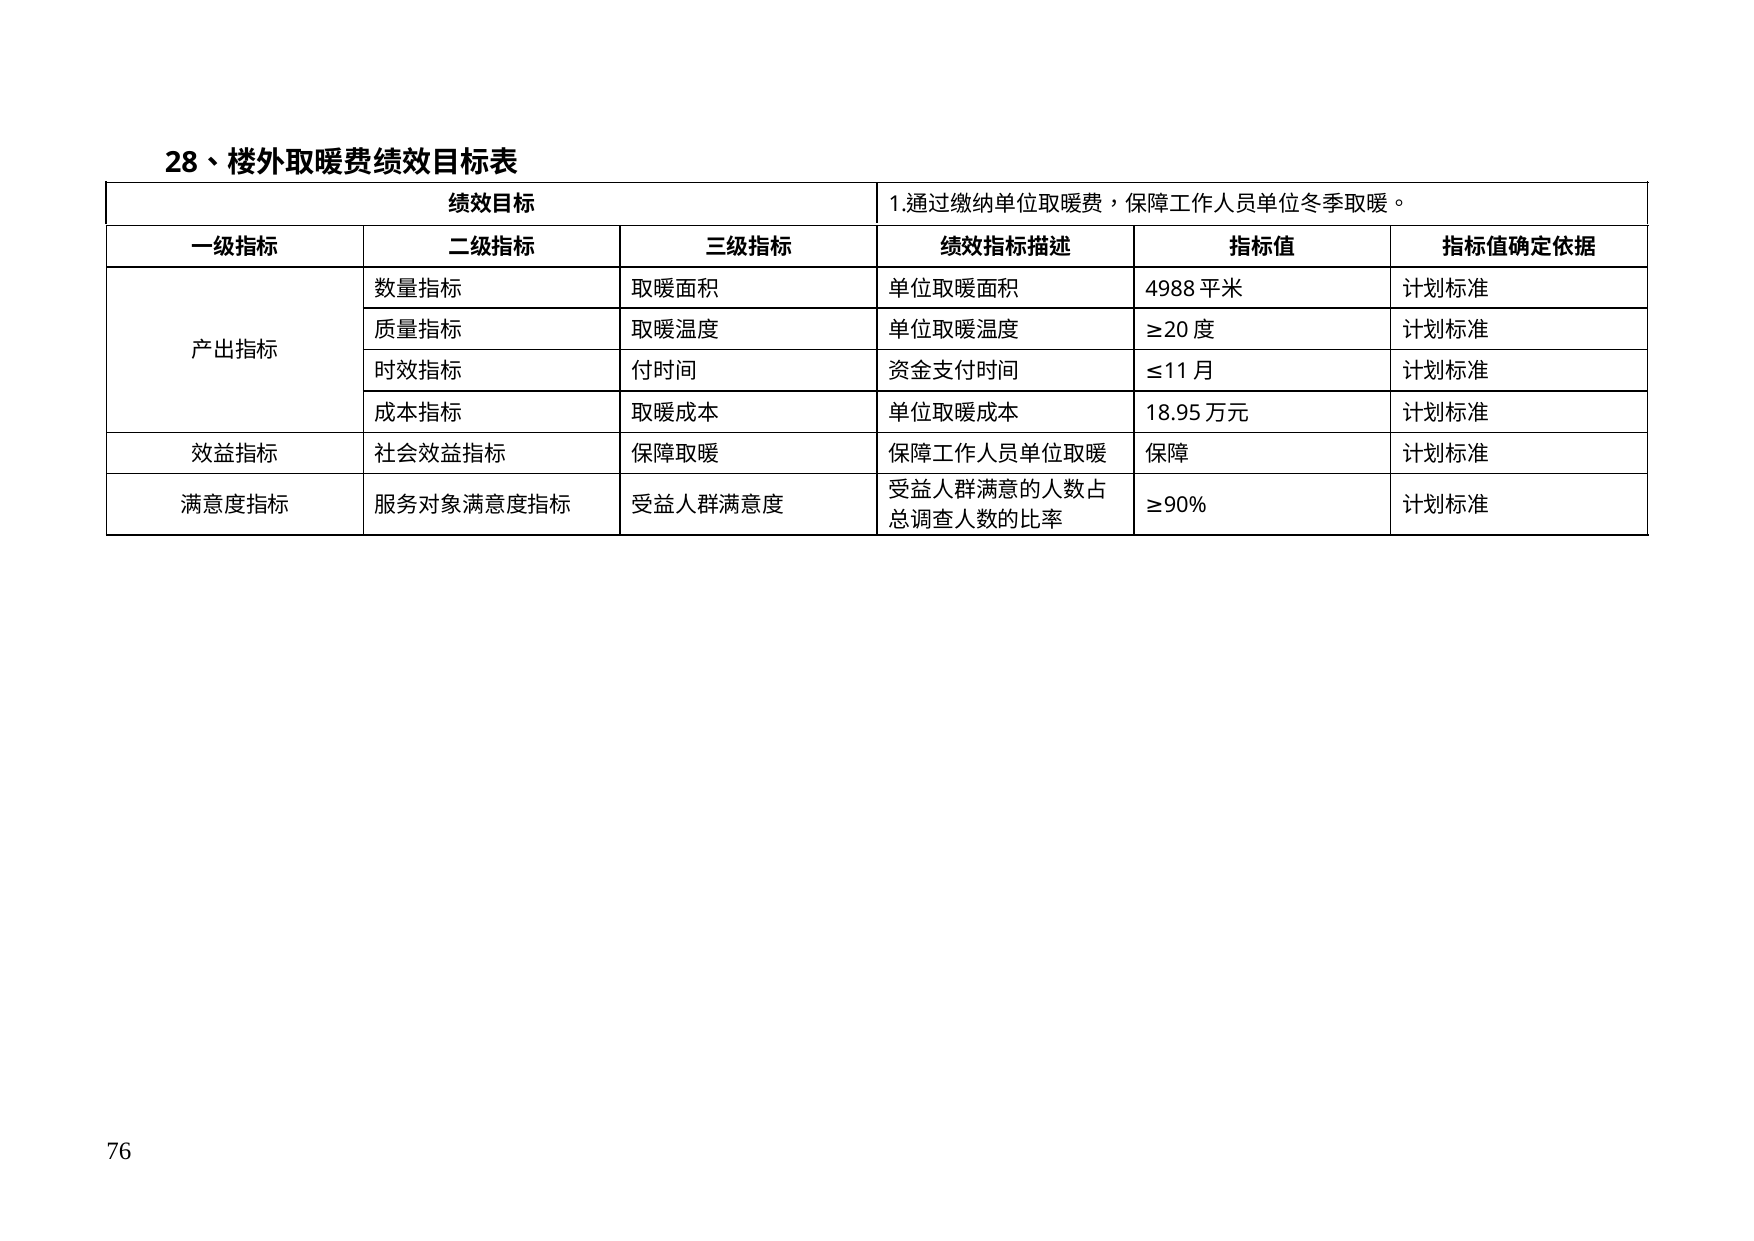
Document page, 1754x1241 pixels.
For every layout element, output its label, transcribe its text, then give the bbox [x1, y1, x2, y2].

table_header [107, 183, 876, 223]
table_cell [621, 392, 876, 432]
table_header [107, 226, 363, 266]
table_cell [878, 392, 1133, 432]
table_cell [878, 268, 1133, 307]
text 28、楼外取暖费绩效目标表 [106, 142, 1648, 181]
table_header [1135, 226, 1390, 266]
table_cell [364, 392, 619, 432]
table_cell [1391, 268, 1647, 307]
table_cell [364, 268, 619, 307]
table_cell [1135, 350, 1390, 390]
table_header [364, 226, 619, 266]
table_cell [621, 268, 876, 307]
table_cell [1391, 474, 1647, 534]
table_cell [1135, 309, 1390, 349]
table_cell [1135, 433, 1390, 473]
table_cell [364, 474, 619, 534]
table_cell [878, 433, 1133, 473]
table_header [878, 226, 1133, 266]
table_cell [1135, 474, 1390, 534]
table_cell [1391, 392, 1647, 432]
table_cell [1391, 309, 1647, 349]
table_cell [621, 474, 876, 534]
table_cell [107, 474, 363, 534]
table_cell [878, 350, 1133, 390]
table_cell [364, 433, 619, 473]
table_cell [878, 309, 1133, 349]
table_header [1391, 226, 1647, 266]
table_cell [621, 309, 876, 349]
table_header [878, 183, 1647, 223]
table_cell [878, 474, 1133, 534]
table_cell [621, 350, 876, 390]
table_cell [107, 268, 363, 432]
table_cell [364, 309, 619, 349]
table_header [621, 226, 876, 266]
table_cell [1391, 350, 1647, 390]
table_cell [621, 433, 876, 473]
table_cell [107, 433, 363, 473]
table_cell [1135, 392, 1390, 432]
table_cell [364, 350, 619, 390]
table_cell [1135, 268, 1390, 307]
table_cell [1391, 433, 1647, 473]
